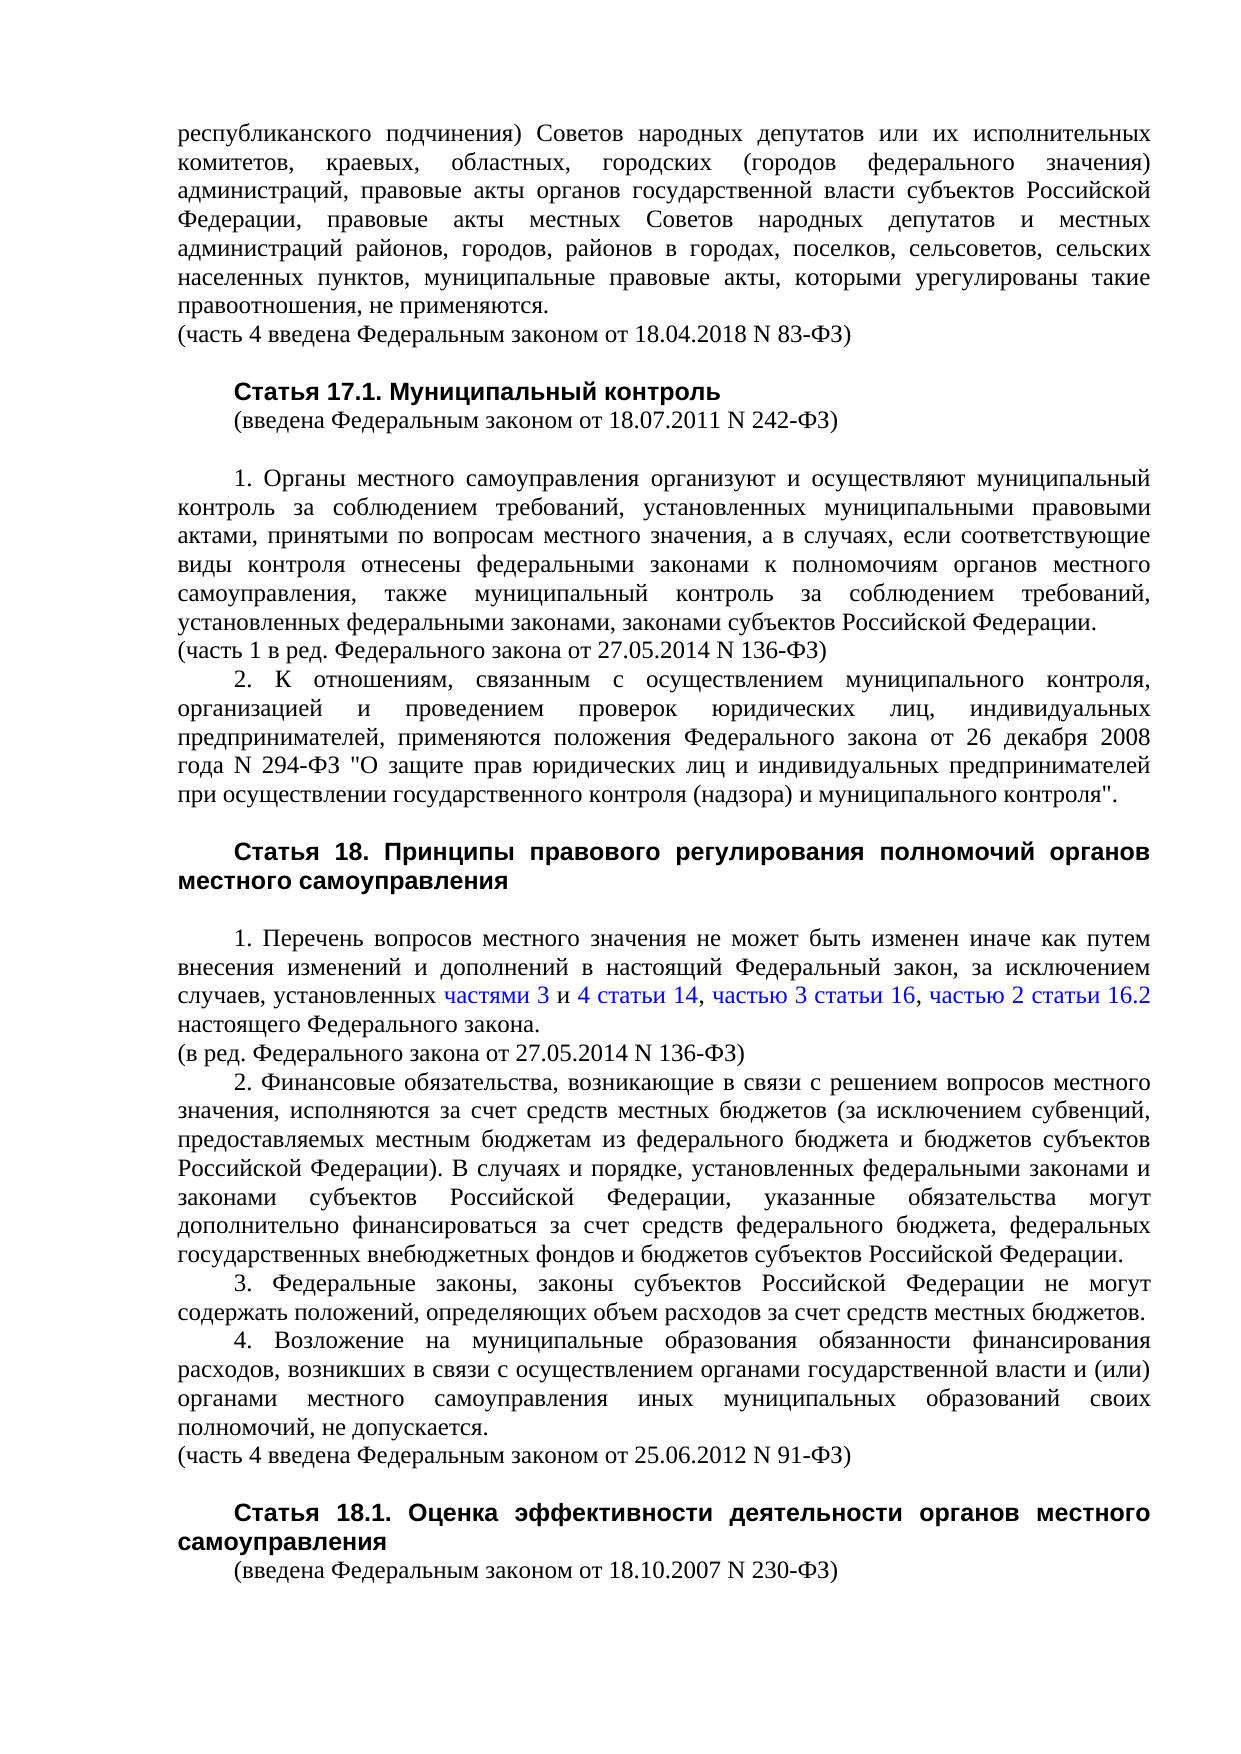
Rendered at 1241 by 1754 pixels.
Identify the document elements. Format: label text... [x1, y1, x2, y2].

text (введена Федеральным законом от 18.07.2011 N 242-ФЗ) [177, 406, 1152, 434]
text 2. Финансовые обязательства, возникающие в связи с решением вопросов местного значения, исполняются за счет средств местных бюджетов (за исключением субвенций, предоставляемых местным бюджетам из федерального бюджета и бюджетов субъектов Российской Федерации). В случаях и порядке, установленных федеральными законами и законами субъектов Российской Федерации, указанные обязательства могут дополнительно финансироваться за счет средств федерального бюджета, федеральных государственных внебюджетных фондов и бюджетов субъектов Российской Федерации. [177, 1067, 1152, 1268]
text 1. Перечень вопросов местного значения не может быть изменен иначе как путем внесения изменений и дополнений в настоящий Федеральный закон, за исключением случаев, установленных частями 3 и 4 статьи 14, частью 3 статьи 16, частью 2 статьи 16.2 настоящего Федерального закона. [177, 923, 1152, 1038]
text 2. К отношениям, связанным с осуществлением муниципального контроля, организацией и проведением проверок юридических лиц, индивидуальных предпринимателей, применяются положения Федерального закона от 26 декабря 2008 года N 294-ФЗ "О защите прав юридических лиц и индивидуальных предпринимателей при осуществлении государственного контроля (надзора) и муниципального контроля". [177, 664, 1152, 808]
text Статья 18. Принципы правового регулирования полномочий органов местного самоуправления [177, 837, 1152, 894]
text (введена Федеральным законом от 18.10.2007 N 230-ФЗ) [177, 1556, 1152, 1584]
text Статья 17.1. Муниципальный контроль [177, 377, 1152, 406]
text Статья 18.1. Оценка эффективности деятельности органов местного самоуправления [177, 1498, 1152, 1556]
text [177, 118, 1152, 319]
text 3. Федеральные законы, законы субъектов Российской Федерации не могут содержать положений, определяющих объем расходов за счет средств местных бюджетов. [177, 1268, 1152, 1326]
text (в ред. Федерального закона от 27.05.2014 N 136-ФЗ) [177, 1038, 1152, 1067]
text 1. Органы местного самоуправления организуют и осуществляют муниципальный контроль за соблюдением требований, установленных муниципальными правовыми актами, принятыми по вопросам местного значения, а в случаях, если соответствующие виды контроля отнесены федеральными законами к полномочиям органов местного самоуправления, также муниципальный контроль за соблюдением требований, установленных федеральными законами, законами субъектов Российской Федерации. [177, 463, 1152, 636]
text (часть 1 в ред. Федерального закона от 27.05.2014 N 136-ФЗ) [177, 636, 1152, 664]
text 4. Возложение на муниципальные образования обязанности финансирования расходов, возникших в связи с осуществлением органами государственной власти и (или) органами местного самоуправления иных муниципальных образований своих полномочий, не допускается. [177, 1326, 1152, 1441]
text (часть 4 введена Федеральным законом от 18.04.2018 N 83-ФЗ) [177, 319, 1152, 348]
text (часть 4 введена Федеральным законом от 25.06.2012 N 91-ФЗ) [177, 1441, 1152, 1469]
